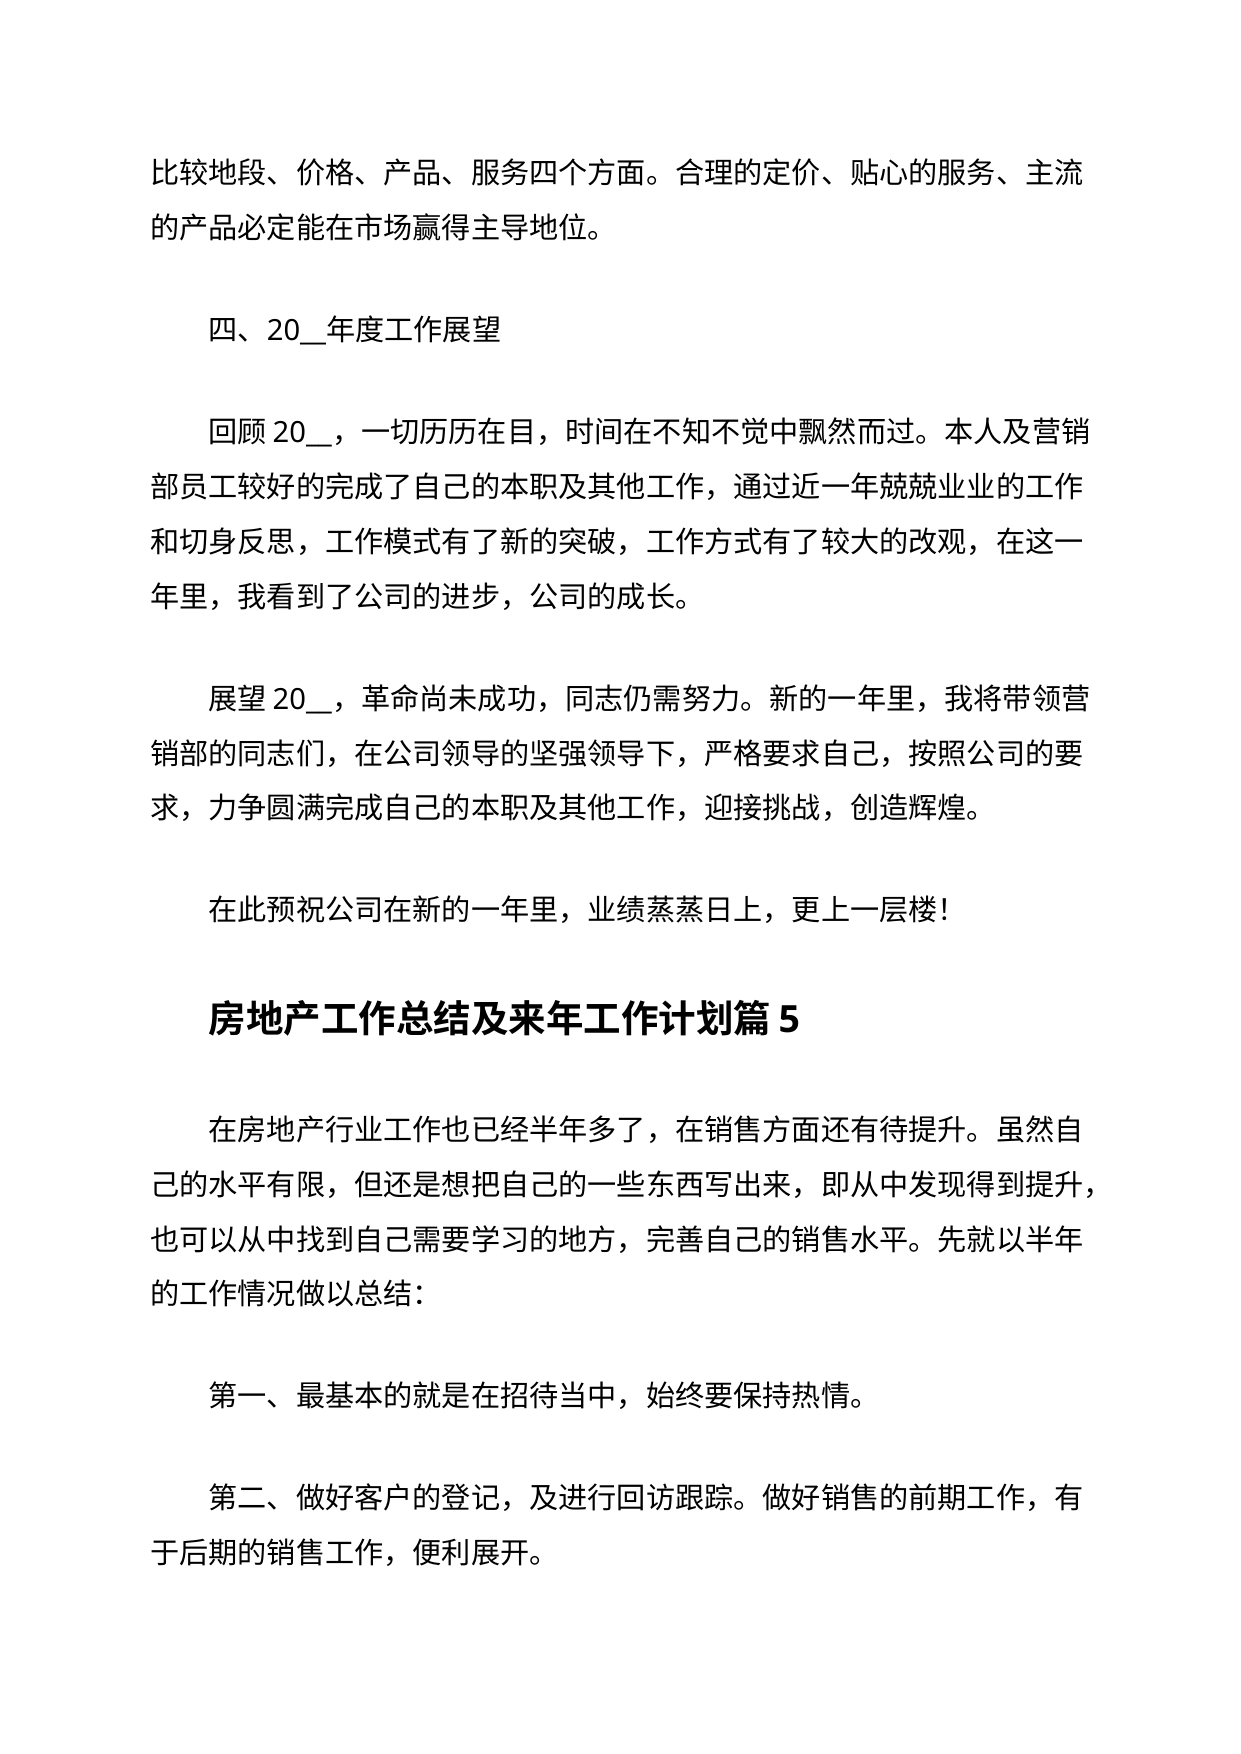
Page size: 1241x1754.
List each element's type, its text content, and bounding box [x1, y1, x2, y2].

text 第一、最基本的就是在招待当中，始终要保持热情。 [150, 1373, 1090, 1415]
text 回顾20__，一切历历在目，时间在不知不觉中飘然而过。本人及营销部员工较好的完成了自己的本职及其他工作，通过近一年兢兢业业的工作和切身反思，工作模式有了新的突破，工作方式有了较大的改观，在这一年里，我看到了公司的进步，公司的成长。 [150, 409, 1090, 616]
text 第二、做好客户的登记，及进行回访跟踪。做好销售的前期工作，有于后期的销售工作，便利展开。 [150, 1474, 1090, 1572]
text 在此预祝公司在新的一年里，业绩蒸蒸日上，更上一层楼！ [150, 887, 1090, 929]
text 四、20__年度工作展望 [150, 307, 1090, 349]
text 房地产工作总结及来年工作计划篇5 [150, 989, 1090, 1043]
text 展望20__，革命尚未成功，同志仍需努力。新的一年里，我将带领营销部的同志们，在公司领导的坚强领导下，严格要求自己，按照公司的要求，力争圆满完成自己的本职及其他工作，迎接挑战，创造辉煌。 [150, 675, 1090, 827]
text 在房地产行业工作也已经半年多了，在销售方面还有待提升。虽然自己的水平有限，但还是想把自己的一些东西写出来，即从中发现得到提升，也可以从中找到自己需要学习的地方，完善自己的销售水平。先就以半年的工作情况做以总结： [150, 1106, 1090, 1313]
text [150, 150, 1090, 247]
